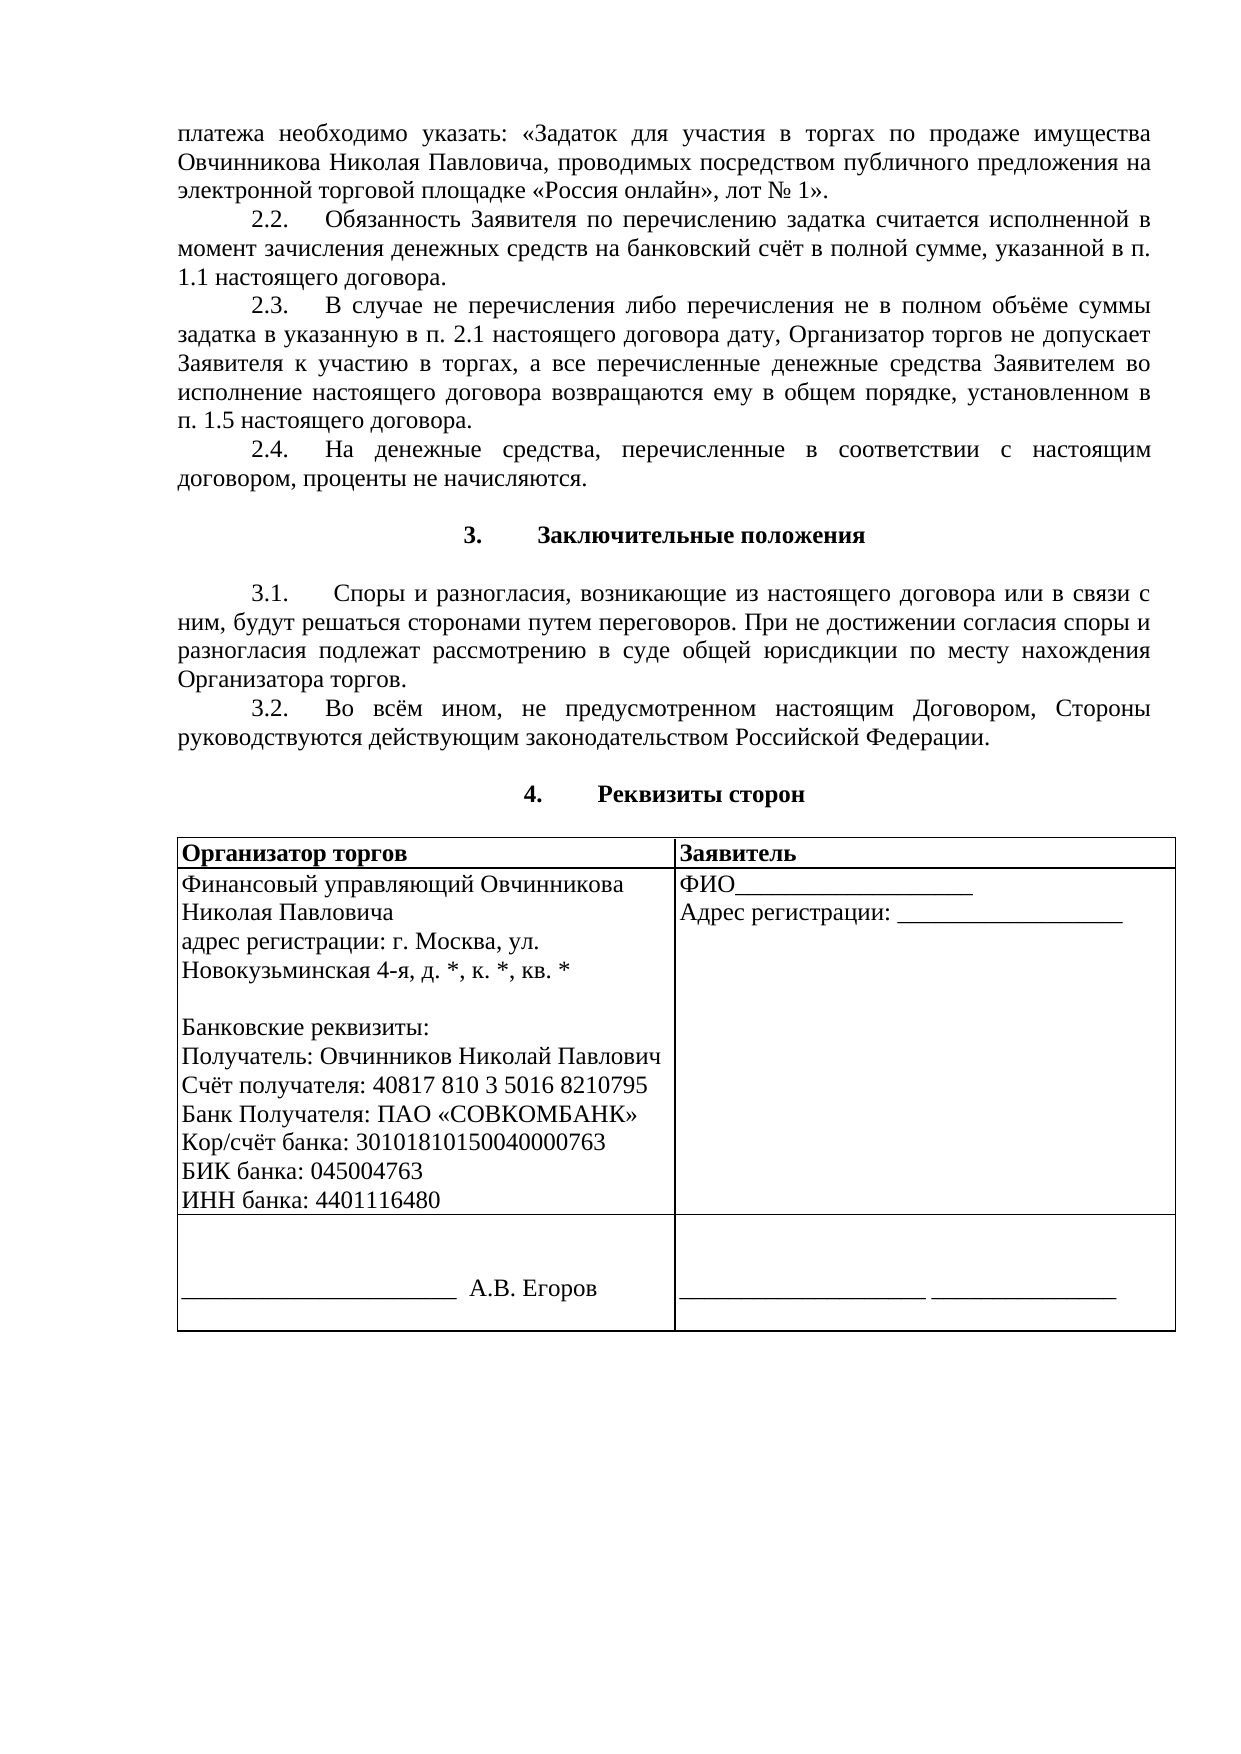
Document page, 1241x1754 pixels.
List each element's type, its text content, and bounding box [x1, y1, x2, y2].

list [177, 118, 1152, 204]
list Заключительные положения [177, 521, 1152, 549]
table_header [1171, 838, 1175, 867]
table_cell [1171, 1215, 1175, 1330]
list Споры и разногласия, возникающие из настоящего договора или в связи с ним, будут решаться сторонами путем переговоров. При не достижении согласия споры и разногласия подлежат рассмотрению в суде общей юрисдикции по месту нахождения Организатора торгов. [177, 578, 1152, 693]
table_cell ФИО___________________ Адрес регистрации: __________________ [676, 869, 1175, 1214]
list На денежные средства, перечисленные в соответствии с настоящим договором, проценты не начисляются. [177, 434, 1152, 492]
list Реквизиты сторон [177, 779, 1152, 808]
list Во всём ином, не предусмотренном настоящим Договором, Стороны руководствуются действующим законодательством Российской Федерации. [177, 693, 1152, 751]
table_cell Финансовый управляющий Овчинникова Николая Павловича адрес регистрации: г. Москва, ул. Новокузьминская 4-я, д. *, к. *, кв. * Банковские реквизиты: Получатель: Овчинников Николай Павлович Счёт получателя: 40817 810 3 5016 8210795 Банк Получателя: ПАО «СОВКОМБАНК» Кор/счёт банка: 30101810150040000763 БИК банка: 045004763 ИНН банка: 4401116480 [178, 869, 674, 1214]
list Обязанность Заявителя по перечислению задатка считается исполненной в момент зачисления денежных средств на банковский счёт в полной сумме, указанной в п. 1.1 настоящего договора. [177, 204, 1152, 291]
list В случае не перечисления либо перечисления не в полном объёме суммы задатка в указанную в п. 2.1 настоящего договора дату, Организатор торгов не допускает Заявителя к участию в торгах, а все перечисленные денежные средства Заявителем во исполнение настоящего договора возвращаются ему в общем порядке, установленном в п. 1.5 настоящего договора. [177, 291, 1152, 434]
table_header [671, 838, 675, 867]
